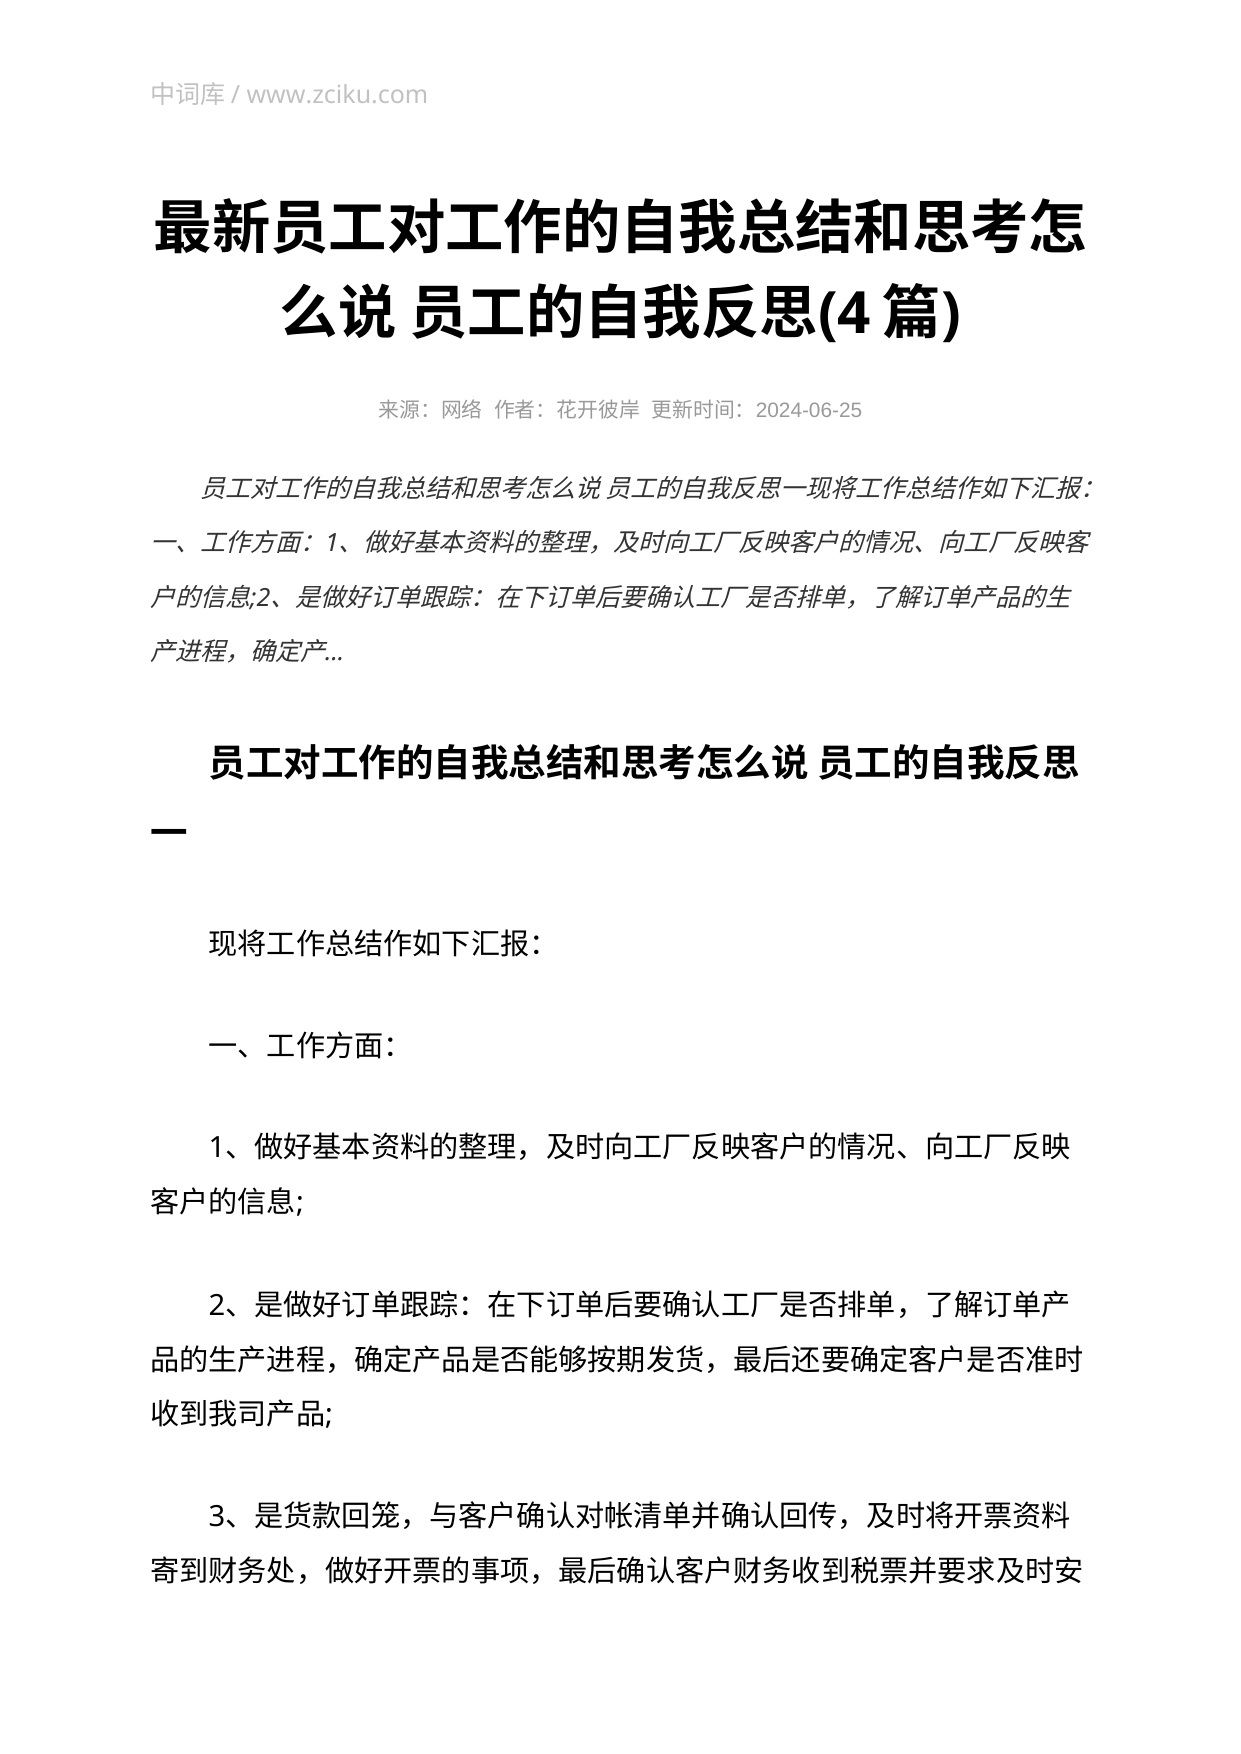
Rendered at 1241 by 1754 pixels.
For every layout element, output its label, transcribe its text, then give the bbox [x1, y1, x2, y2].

text 2、是做好订单跟踪：在下订单后要确认工厂是否排单，了解订单产品的生产进程，确定产品是否能够按期发货，最后还要确定客户是否准时收到我司产品; [150, 1281, 1090, 1433]
text 员工对工作的自我总结和思考怎么说 员工的自我反思一 [150, 733, 1090, 857]
text 1、做好基本资料的整理，及时向工厂反映客户的情况、向工厂反映客户的信息; [150, 1124, 1090, 1221]
subtitle 最新员工对工作的自我总结和思考怎么说 员工的自我反思(4篇) [150, 181, 1090, 351]
text 现将工作总结作如下汇报： [150, 921, 1090, 963]
text 一、工作方面： [150, 1022, 1090, 1064]
text 员工对工作的自我总结和思考怎么说 员工的自我反思一现将工作总结作如下汇报：一、工作方面：1、做好基本资料的整理，及时向工厂反映客户的情况、向工厂反映客户的信息;2、是做好订单跟踪：在下订单后要确认工厂是否排单，了解订单产品的生产进程，确定产... [150, 468, 1090, 668]
text 来源：网络 作者：花开彼岸 更新时间：2024-06-25 [150, 397, 1090, 421]
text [150, 1493, 1090, 1590]
